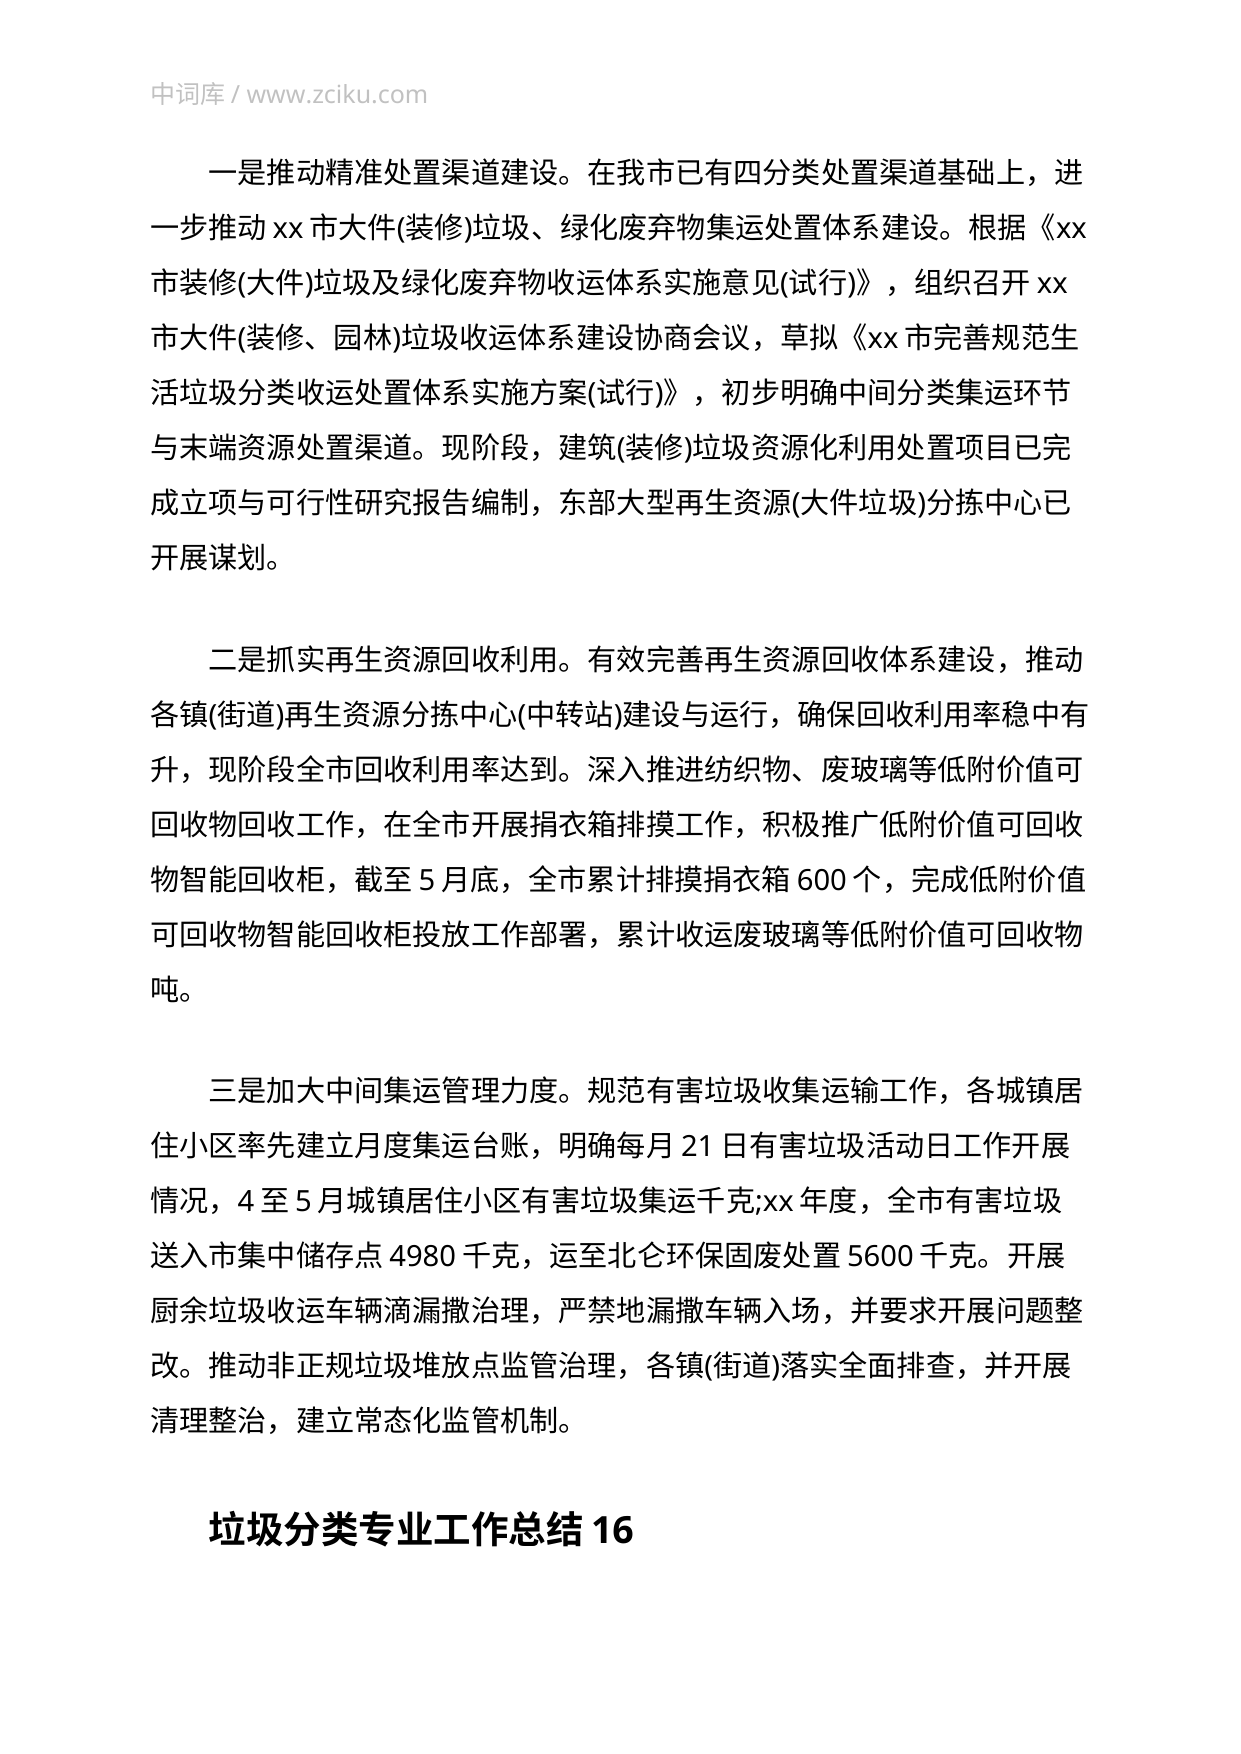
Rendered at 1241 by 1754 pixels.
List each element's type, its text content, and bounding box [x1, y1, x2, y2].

text 一是推动精准处置渠道建设。在我市已有四分类处置渠道基础上，进一步推动xx市大件(装修)垃圾、绿化废弃物集运处置体系建设。根据《xx市装修(大件)垃圾及绿化废弃物收运体系实施意见(试行)》，组织召开xx市大件(装修、园林)垃圾收运体系建设协商会议，草拟《xx市完善规范生活垃圾分类收运处置体系实施方案(试行)》，初步明确中间分类集运环节与末端资源处置渠道。现阶段，建筑(装修)垃圾资源化利用处置项目已完成立项与可行性研究报告编制，东部大型再生资源(大件垃圾)分拣中心已开展谋划。 [150, 150, 1090, 577]
text 垃圾分类专业工作总结16 [150, 1499, 1090, 1554]
text 三是加大中间集运管理力度。规范有害垃圾收集运输工作，各城镇居住小区率先建立月度集运台账，明确每月21日有害垃圾活动日工作开展情况，4至5月城镇居住小区有害垃圾集运千克;xx年度，全市有害垃圾送入市集中储存点4980千克，运至北仑环保固废处置5600千克。开展厨余垃圾收运车辆滴漏撒治理，严禁地漏撒车辆入场，并要求开展问题整改。推动非正规垃圾堆放点监管治理，各镇(街道)落实全面排查，并开展清理整治，建立常态化监管机制。 [150, 1068, 1090, 1440]
text 二是抓实再生资源回收利用。有效完善再生资源回收体系建设，推动各镇(街道)再生资源分拣中心(中转站)建设与运行，确保回收利用率稳中有升，现阶段全市回收利用率达到。深入推进纺织物、废玻璃等低附价值可回收物回收工作，在全市开展捐衣箱排摸工作，积极推广低附价值可回收物智能回收柜，截至5月底，全市累计排摸捐衣箱600个，完成低附价值可回收物智能回收柜投放工作部署，累计收运废玻璃等低附价值可回收物吨。 [150, 637, 1090, 1008]
